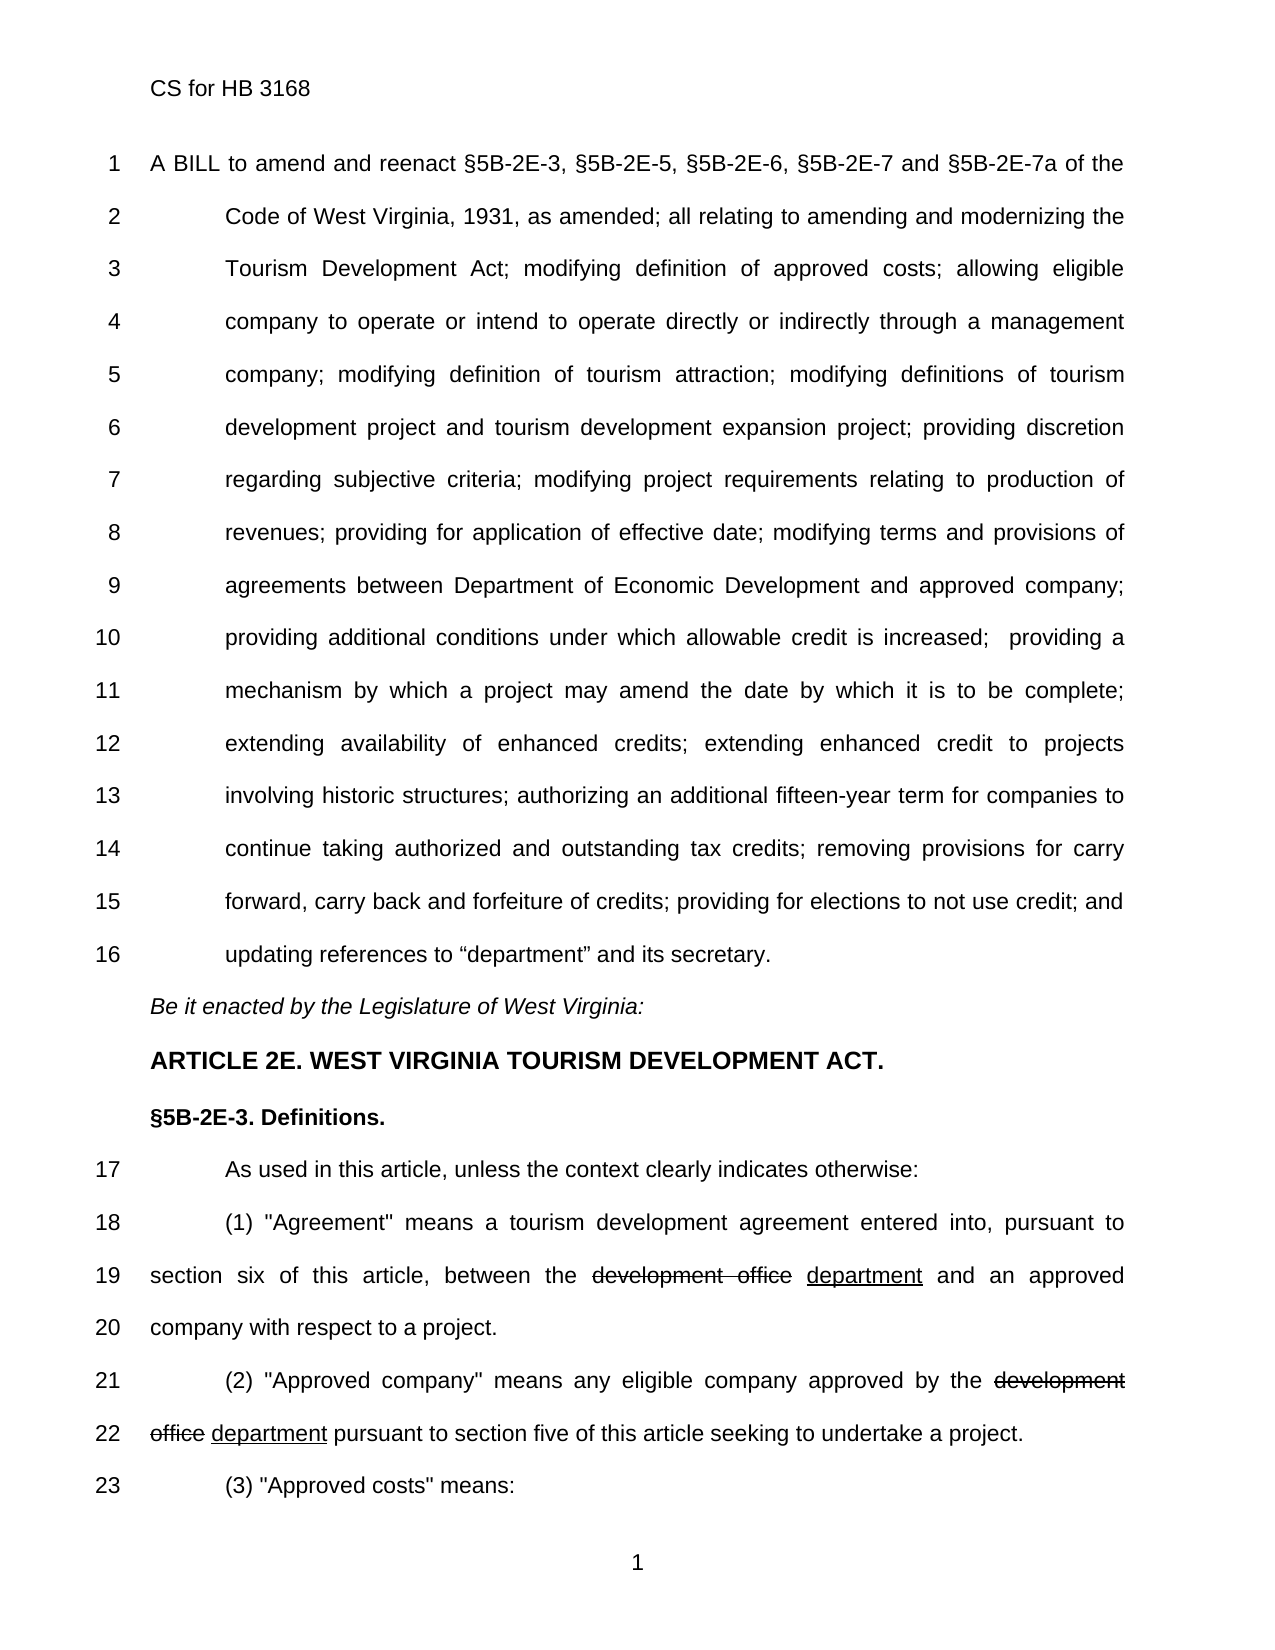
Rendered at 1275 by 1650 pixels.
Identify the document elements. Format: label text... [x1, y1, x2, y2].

subtitle §5B-2E-3. Definitions. [150, 1103, 1125, 1130]
text As used in this article, unless the context clearly indicates otherwise: [150, 1156, 1125, 1183]
subtitle Article 2e. west virginia tourism development act. [150, 1046, 1125, 1075]
text Be it enacted by the Legislature of West Virginia: [150, 993, 1125, 1020]
text (1) "Agreement" means a tourism development agreement entered into, pursuant to section six of this article, between the development office department and an approved company with respect to a project. [150, 1209, 1125, 1341]
text (3) "Approved costs" means: [150, 1472, 1125, 1499]
title A BILL to amend and reenact §5B-2E-3, §5B-2E-5, §5B-2E-6, §5B-2E-7 and §5B-2E-7a of the Code of West Virginia, 1931, as amended; all relating to amending and modernizing the Tourism Development Act; modifying definition of approved costs; allowing eligible company to operate or intend to operate directly or indirectly through a management company; modifying definition of tourism attraction; modifying definitions of tourism development project and tourism development expansion project; providing discretion regarding subjective criteria; modifying project requirements relating to production of revenues; providing for application of effective date; modifying terms and provisions of agreements between Department of Economic Development and approved company; providing additional conditions under which allowable credit is increased; providing a mechanism by which a project may amend the date by which it is to be complete; extending availability of enhanced credits; extending enhanced credit to projects involving historic structures; authorizing an additional fifteen-year term for companies to continue taking authorized and outstanding tax credits; removing provisions for carry forward, carry back and forfeiture of credits; providing for elections to not use credit; and updating references to “department” and its secretary. [150, 150, 1125, 967]
text (2) "Approved company" means any eligible company approved by the development office department pursuant to section five of this article seeking to undertake a project. [150, 1367, 1125, 1446]
